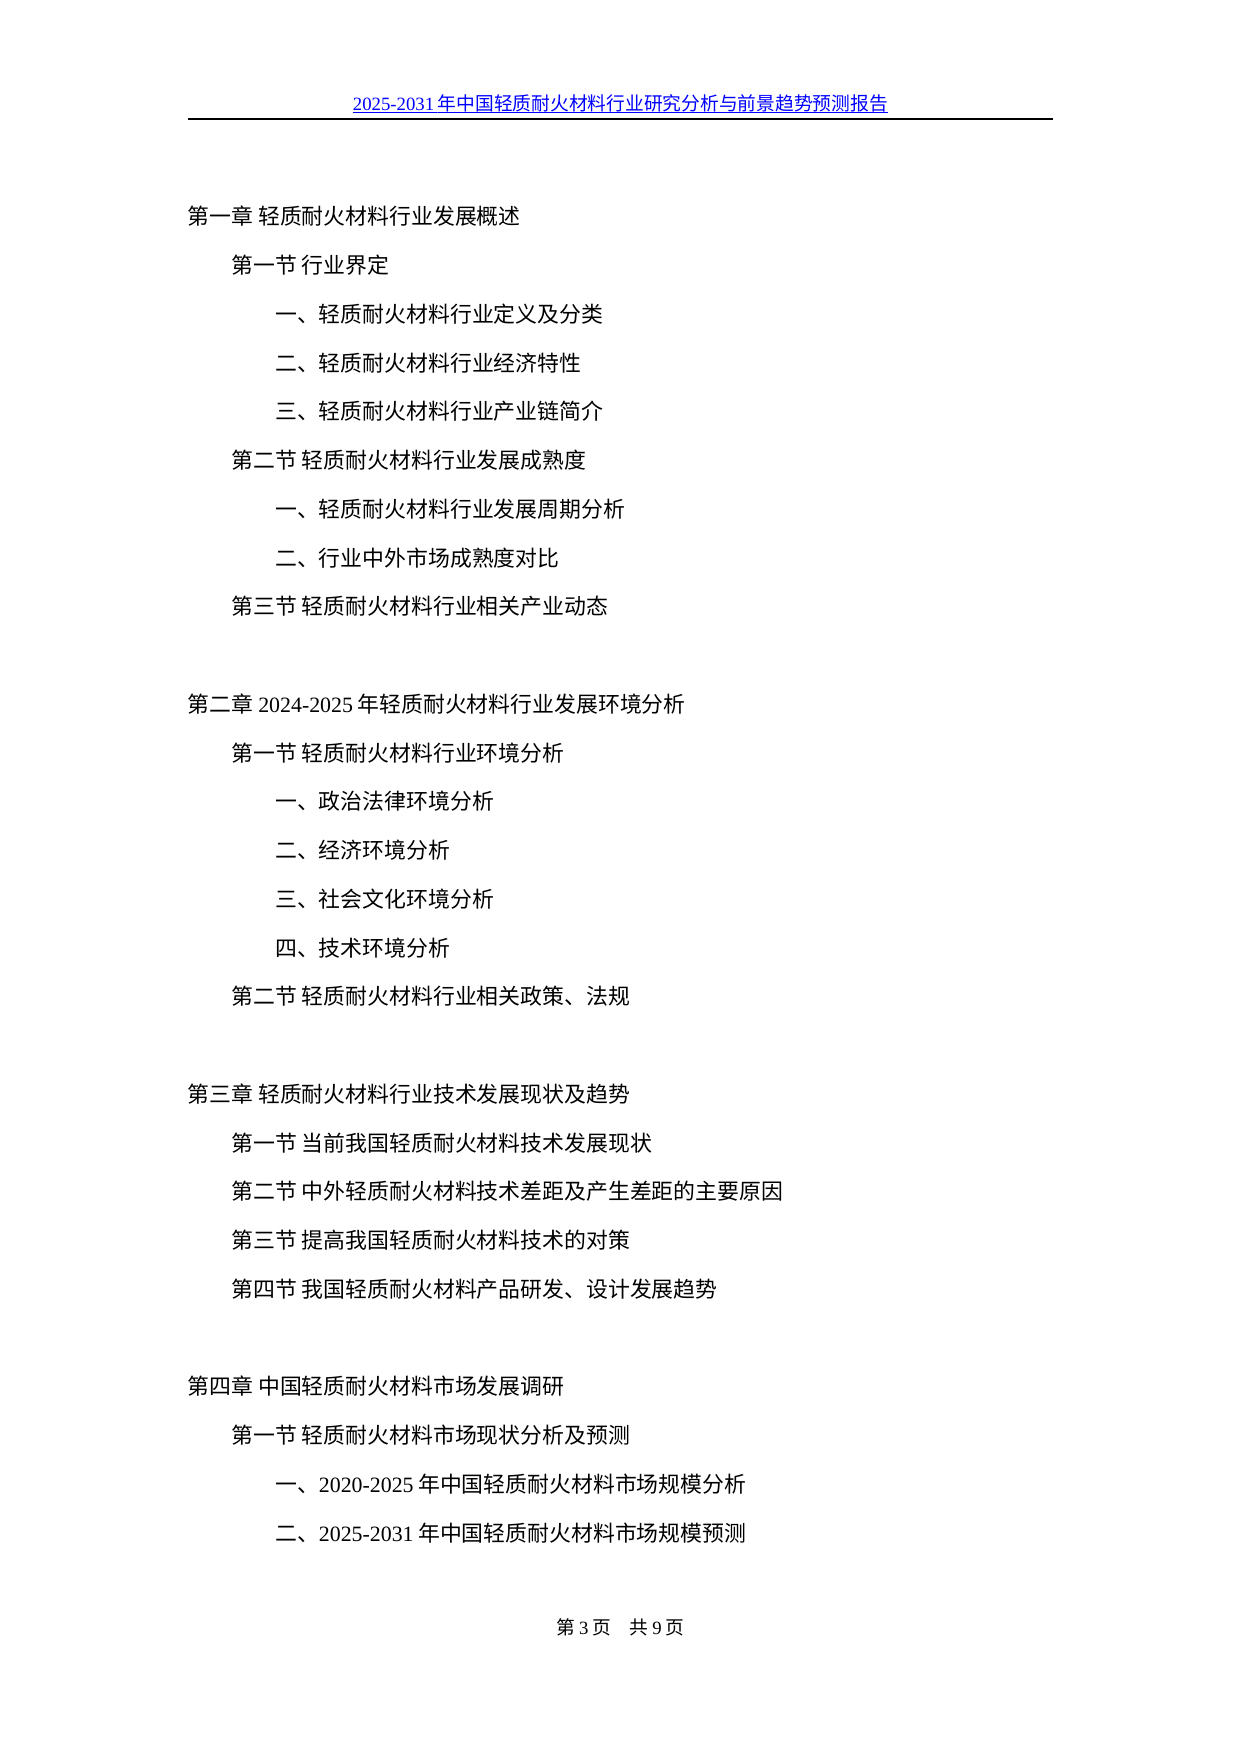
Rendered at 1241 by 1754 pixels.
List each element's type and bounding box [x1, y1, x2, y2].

text [187, 150, 1053, 1548]
